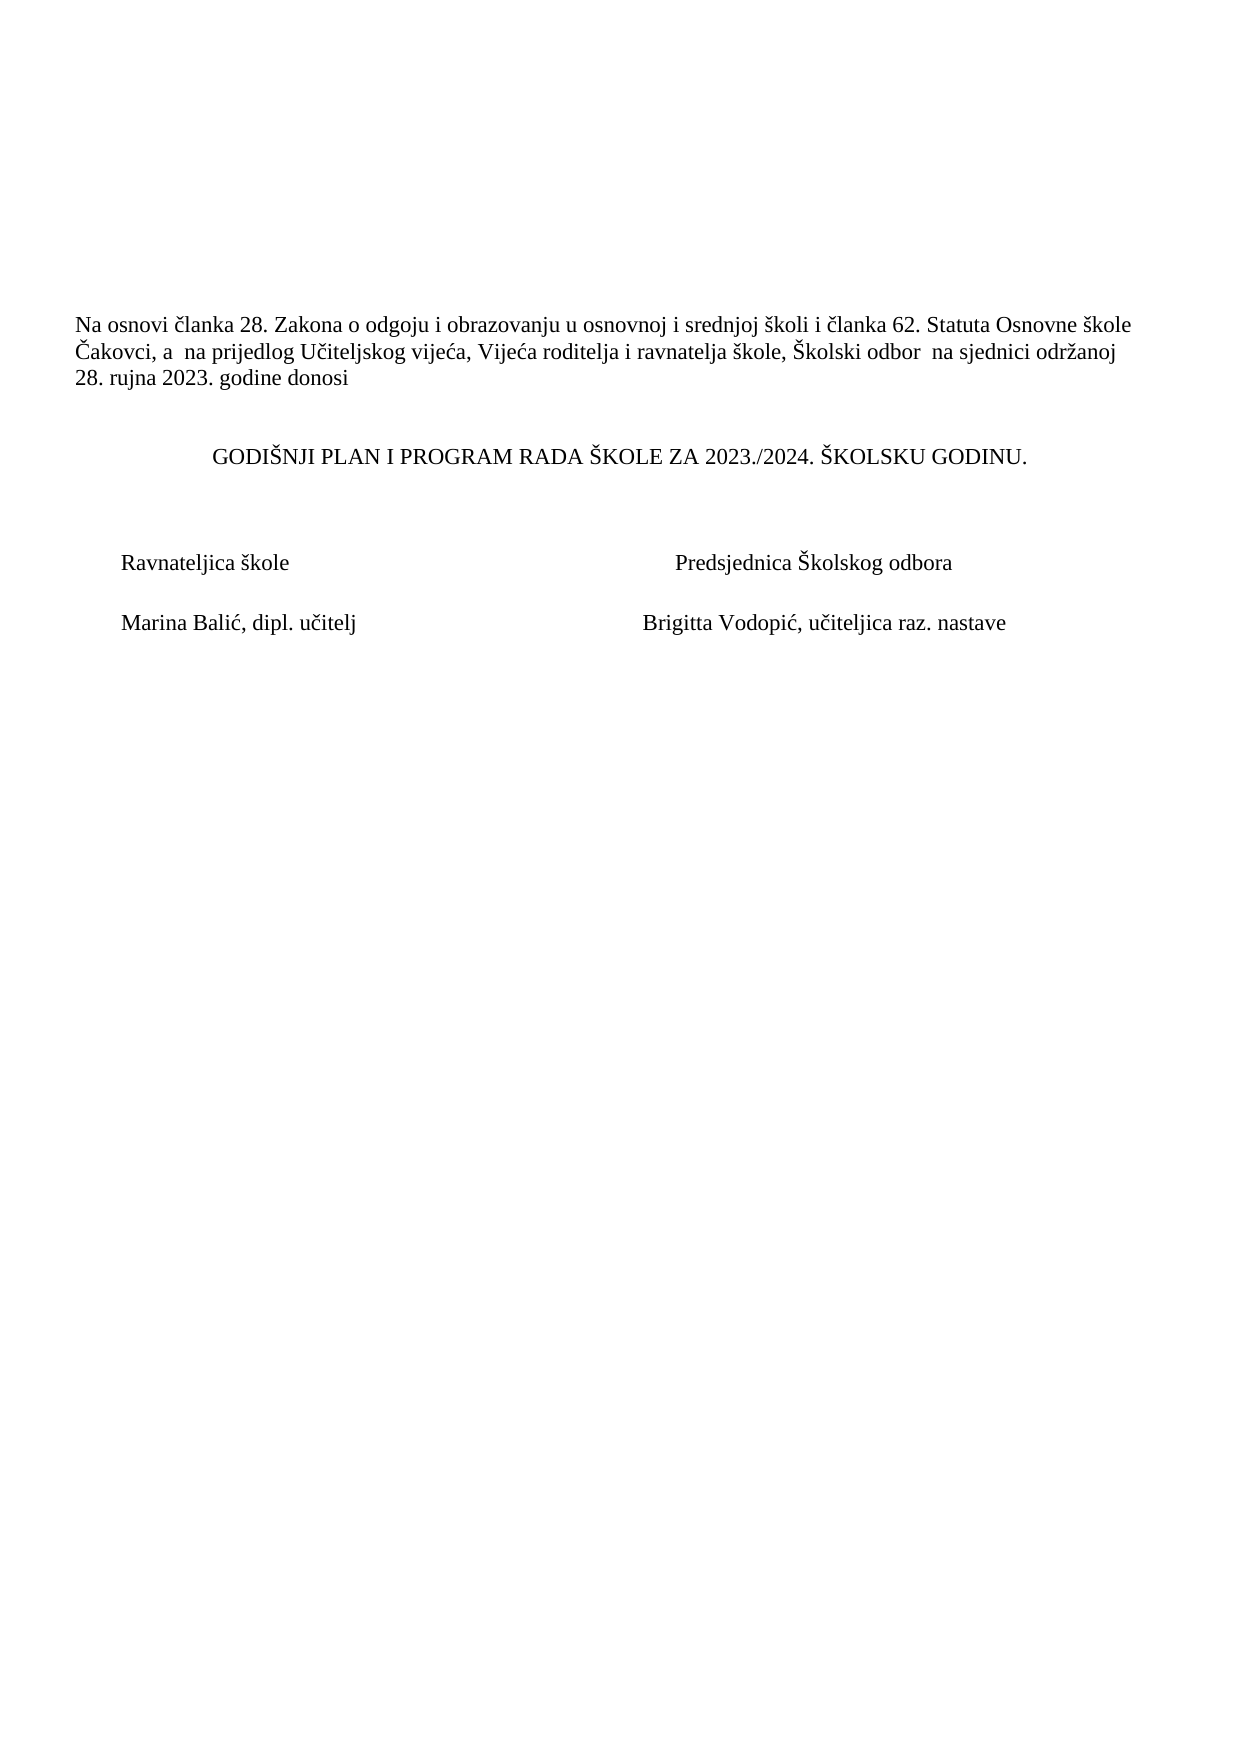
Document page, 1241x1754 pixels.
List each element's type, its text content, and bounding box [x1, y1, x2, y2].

text Marina Balić, dipl. učitelj Brigitta Vodopić, učiteljica raz. nastave [75, 608, 1165, 635]
text Na osnovi članka 28. Zakona o odgoju i obrazovanju u osnovnoj i srednjoj školi i članka 62. Statuta Osnovne škole Čakovci, a na prijedlog Učiteljskog vijeća, Vijeća roditelja i ravnatelja škole, Školski odbor na sjednici održanoj [75, 311, 1165, 364]
text 28. rujna 2023. godine donosi [75, 364, 1165, 391]
text Ravnateljica škole Predsjednica Školskog odbora [75, 549, 1165, 575]
text GODIŠNJI PLAN I PROGRAM RADA ŠKOLE ZA 2023./2024. ŠKOLSKU GODINU. [75, 443, 1165, 469]
